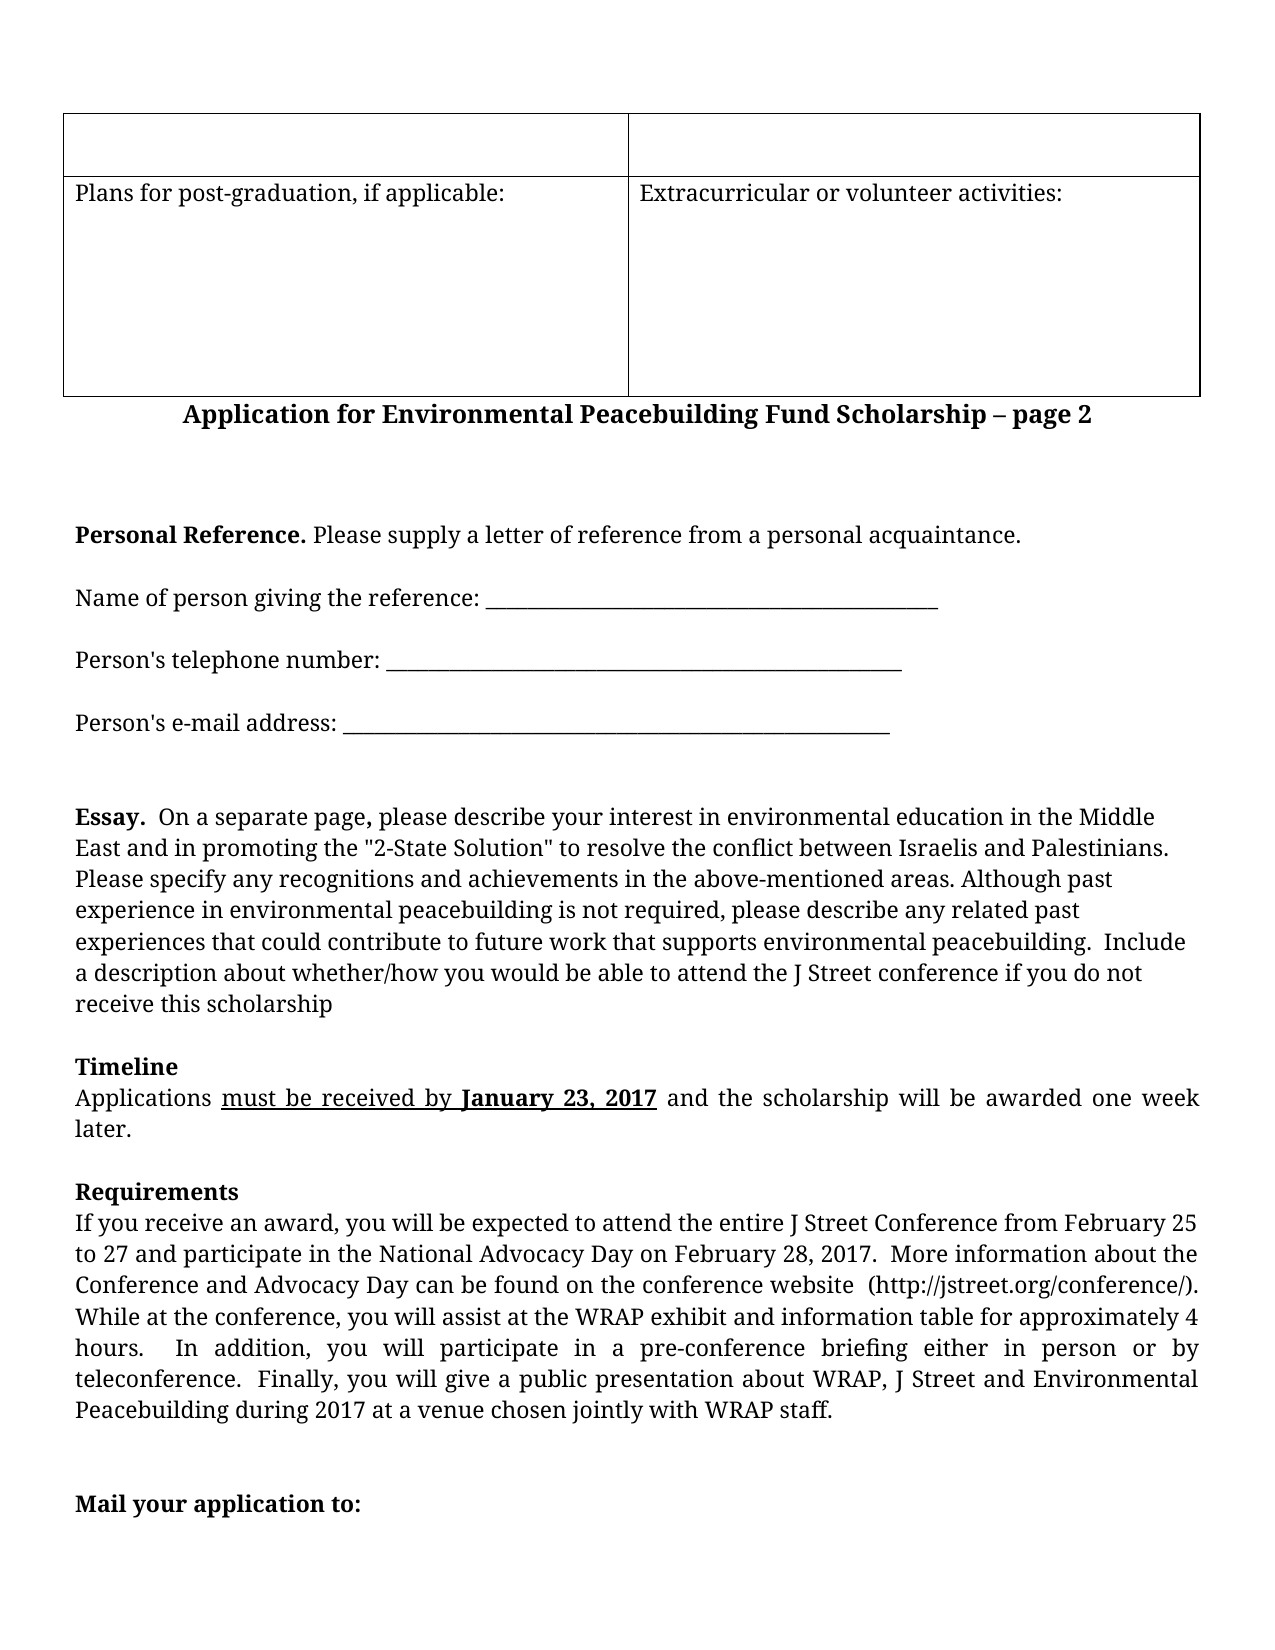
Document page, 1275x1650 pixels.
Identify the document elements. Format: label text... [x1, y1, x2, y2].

text Essay. On a separate page, please describe your interest in environmental education in the Middle East and in promoting the "2-State Solution" to resolve the conflict between Israelis and Palestinians. Please specify any recognitions and achievements in the above-mentioned areas. Although past experience in environmental peacebuilding is not required, please describe any related past experiences that could contribute to future work that supports environmental peacebuilding. Include a description about whether/how you would be able to attend the J Street conference if you do not receive this scholarship [75, 801, 1200, 1019]
table_cell Plans for post-graduation, if applicable: [64, 177, 628, 396]
text Timeline [75, 1051, 1200, 1082]
text Person's telephone number: _________________________________________________ [75, 644, 1200, 676]
text Name of person giving the reference: ___________________________________________ [75, 582, 1200, 613]
text Requirements [75, 1176, 1200, 1207]
text Person's e-mail address: ____________________________________________________ [75, 707, 1200, 738]
text Personal Reference. Please supply a letter of reference from a personal acquaintance. [75, 519, 1200, 551]
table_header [64, 114, 628, 176]
table_cell Extracurricular or volunteer activities: [629, 177, 1199, 396]
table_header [629, 114, 1199, 176]
text Application for Environmental Peacebuilding Fund Scholarship – page 2 [75, 397, 1200, 431]
text Applications must be received by January 23, 2017 and the scholarship will be awarded one week later. [75, 1082, 1200, 1144]
text If you receive an award, you will be expected to attend the entire J Street Conference from February 25 to 27 and participate in the National Advocacy Day on February 28, 2017. More information about the Conference and Advocacy Day can be found on the conference website (http://jstreet.org/conference/). While at the conference, you will assist at the WRAP exhibit and information table for approximately 4 hours. In addition, you will participate in a pre-conference briefing either in person or by teleconference. Finally, you will give a public presentation about WRAP, J Street and Environmental Peacebuilding during 2017 at a venue chosen jointly with WRAP staff. [75, 1207, 1200, 1426]
text Mail your application to: [75, 1488, 1200, 1519]
